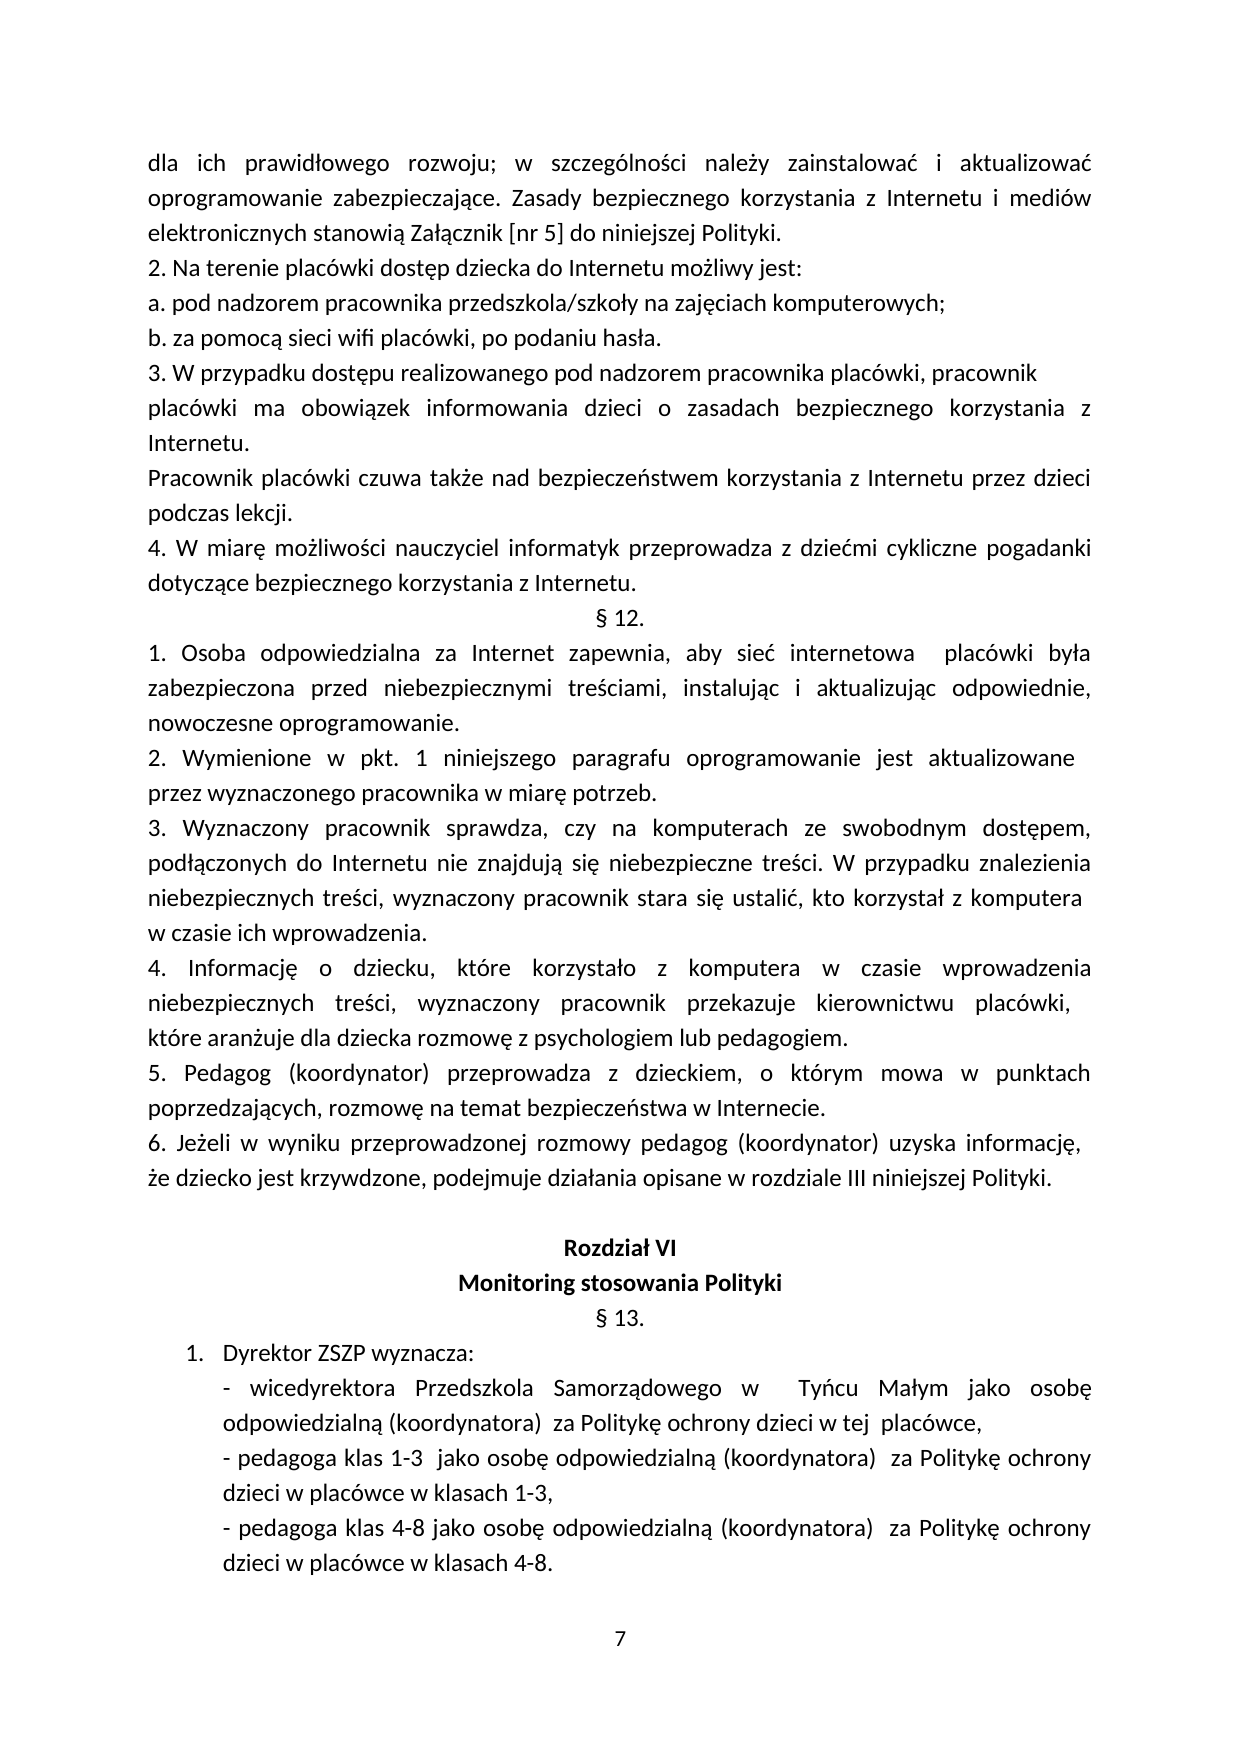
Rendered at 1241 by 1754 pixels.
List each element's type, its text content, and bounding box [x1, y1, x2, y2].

text 6. Jeżeli w wyniku przeprowadzonej rozmowy pedagog (koordynator) uzyska informację, że dziecko jest krzywdzone, podejmuje działania opisane w rozdziale III niniejszej Polityki. [148, 1128, 1093, 1193]
text § 13. [148, 1303, 1093, 1333]
text 3. W przypadku dostępu realizowanego pod nadzorem pracownika placówki, pracownik [148, 358, 1093, 388]
list - pedagoga klas 4-8 jako osobę odpowiedzialną (koordynatora) za Politykę ochrony dzieci w placówce w klasach 4-8. [223, 1513, 1093, 1578]
text placówki ma obowiązek informowania dzieci o zasadach bezpiecznego korzystania z Internetu. [148, 393, 1093, 458]
text a. pod nadzorem pracownika przedszkola/szkoły na zajęciach komputerowych; [148, 288, 1093, 318]
text Rozdział VI [148, 1233, 1093, 1263]
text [148, 148, 1093, 248]
text § 12. [148, 603, 1093, 633]
text 1. Osoba odpowiedzialna za Internet zapewnia, aby sieć internetowa placówki była zabezpieczona przed niebezpiecznymi treściami, instalując i aktualizując odpowiednie, nowoczesne oprogramowanie. [148, 638, 1093, 738]
text 5. Pedagog (koordynator) przeprowadza z dzieckiem, o którym mowa w punktach poprzedzających, rozmowę na temat bezpieczeństwa w Internecie. [148, 1058, 1093, 1123]
text 2. Na terenie placówki dostęp dziecka do Internetu możliwy jest: [148, 253, 1093, 283]
text 3. Wyznaczony pracownik sprawdza, czy na komputerach ze swobodnym dostępem, podłączonych do Internetu nie znajdują się niebezpieczne treści. W przypadku znalezienia niebezpiecznych treści, wyznaczony pracownik stara się ustalić, kto korzystał z komputera w czasie ich wprowadzenia. [148, 813, 1093, 948]
list Dyrektor ZSZP wyznacza: [185, 1338, 1093, 1368]
text 2. Wymienione w pkt. 1 niniejszego paragrafu oprogramowanie jest aktualizowane przez wyznaczonego pracownika w miarę potrzeb. [148, 743, 1093, 808]
text Monitoring stosowania Polityki [148, 1268, 1093, 1298]
list - wicedyrektora Przedszkola Samorządowego w Tyńcu Małym jako osobę odpowiedzialną (koordynatora) za Politykę ochrony dzieci w tej placówce, [223, 1373, 1093, 1438]
text Pracownik placówki czuwa także nad bezpieczeństwem korzystania z Internetu przez dzieci podczas lekcji. [148, 463, 1093, 528]
text 4. W miarę możliwości nauczyciel informatyk przeprowadza z dziećmi cykliczne pogadanki dotyczące bezpiecznego korzystania z Internetu. [148, 533, 1093, 598]
text b. za pomocą sieci wifi placówki, po podaniu hasła. [148, 323, 1093, 353]
text 4. Informację o dziecku, które korzystało z komputera w czasie wprowadzenia niebezpiecznych treści, wyznaczony pracownik przekazuje kierownictwu placówki, które aranżuje dla dziecka rozmowę z psychologiem lub pedagogiem. [148, 953, 1093, 1053]
list - pedagoga klas 1-3 jako osobę odpowiedzialną (koordynatora) za Politykę ochrony dzieci w placówce w klasach 1-3, [223, 1443, 1093, 1508]
